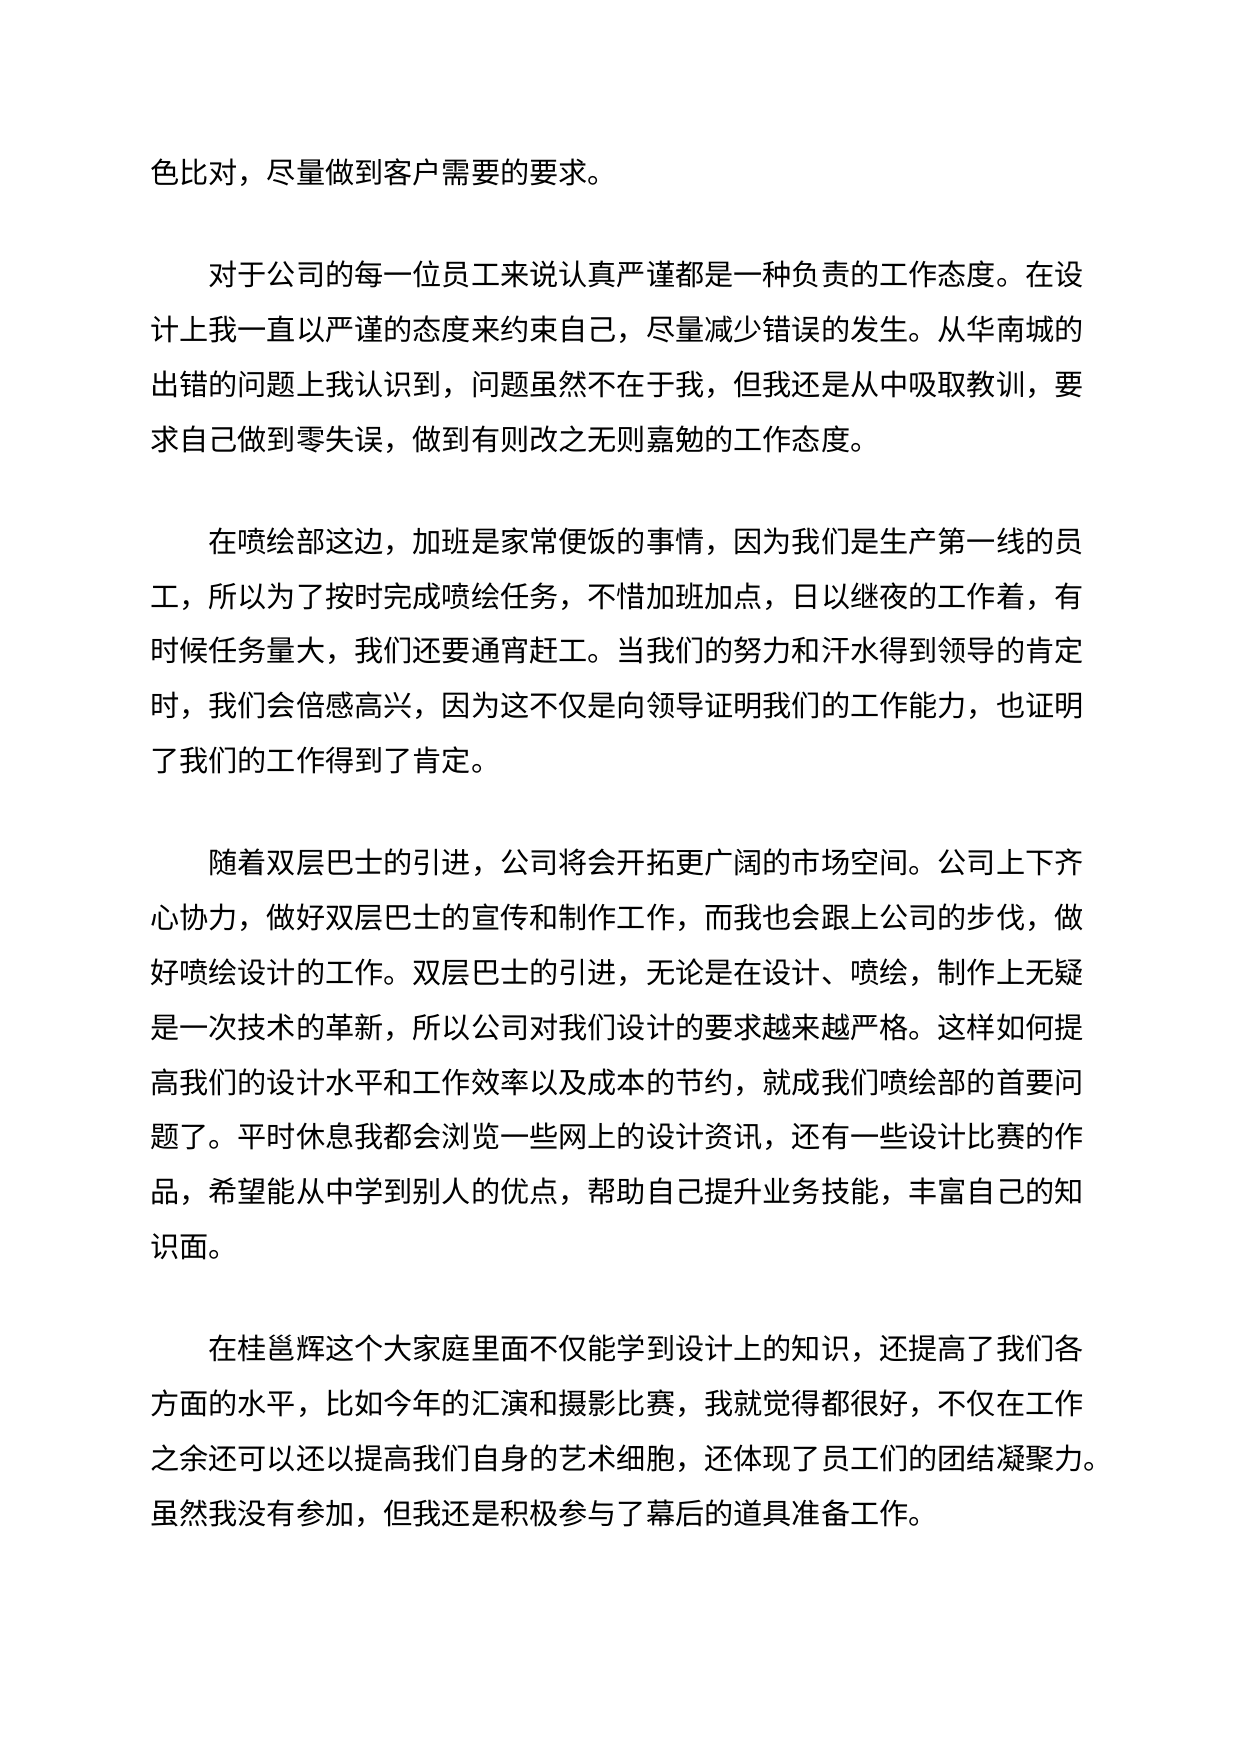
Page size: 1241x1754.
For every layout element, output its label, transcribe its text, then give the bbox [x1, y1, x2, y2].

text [150, 150, 1090, 192]
text 对于公司的每一位员工来说认真严谨都是一种负责的工作态度。在设计上我一直以严谨的态度来约束自己，尽量减少错误的发生。从华南城的出错的问题上我认识到，问题虽然不在于我，但我还是从中吸取教训，要求自己做到零失误，做到有则改之无则嘉勉的工作态度。 [150, 252, 1090, 459]
text 随着双层巴士的引进，公司将会开拓更广阔的市场空间。公司上下齐心协力，做好双层巴士的宣传和制作工作，而我也会跟上公司的步伐，做好喷绘设计的工作。双层巴士的引进，无论是在设计、喷绘，制作上无疑是一次技术的革新，所以公司对我们设计的要求越来越严格。这样如何提高我们的设计水平和工作效率以及成本的节约，就成我们喷绘部的首要问题了。平时休息我都会浏览一些网上的设计资讯，还有一些设计比赛的作品，希望能从中学到别人的优点，帮助自己提升业务技能，丰富自己的知识面。 [150, 839, 1090, 1266]
text 在桂邕辉这个大家庭里面不仅能学到设计上的知识，还提高了我们各方面的水平，比如今年的汇演和摄影比赛，我就觉得都很好，不仅在工作之余还可以还以提高我们自身的艺术细胞，还体现了员工们的团结凝聚力。虽然我没有参加，但我还是积极参与了幕后的道具准备工作。 [150, 1326, 1090, 1533]
text 在喷绘部这边，加班是家常便饭的事情，因为我们是生产第一线的员工，所以为了按时完成喷绘任务，不惜加班加点，日以继夜的工作着，有时候任务量大，我们还要通宵赶工。当我们的努力和汗水得到领导的肯定时，我们会倍感高兴，因为这不仅是向领导证明我们的工作能力，也证明了我们的工作得到了肯定。 [150, 518, 1090, 780]
